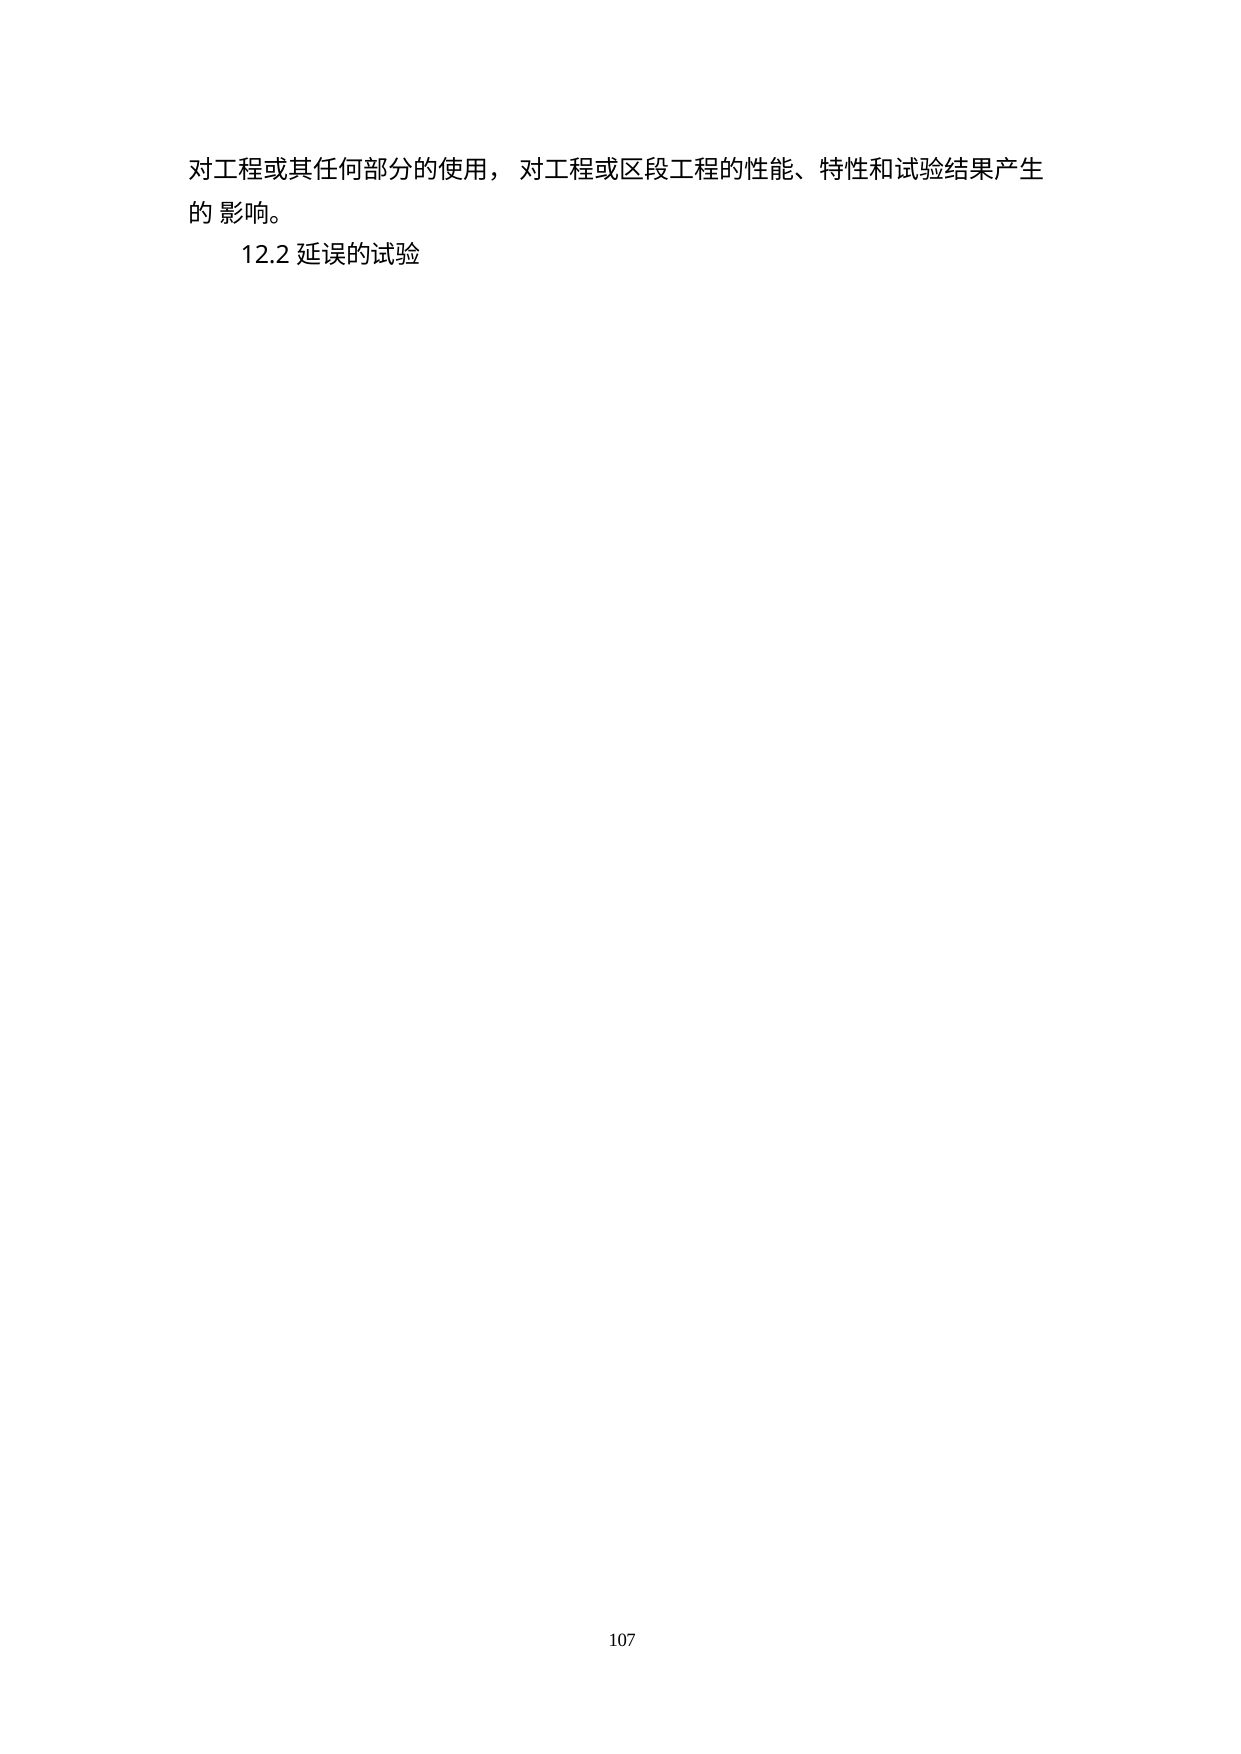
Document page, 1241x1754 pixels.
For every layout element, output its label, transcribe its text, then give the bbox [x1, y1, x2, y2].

text 12.2 延误的试验 [186, 238, 1060, 271]
text 对工程或其任何部分的使用， 对工程或区段工程的性能、特性和试验结果产生的 影响。 [188, 149, 1053, 229]
